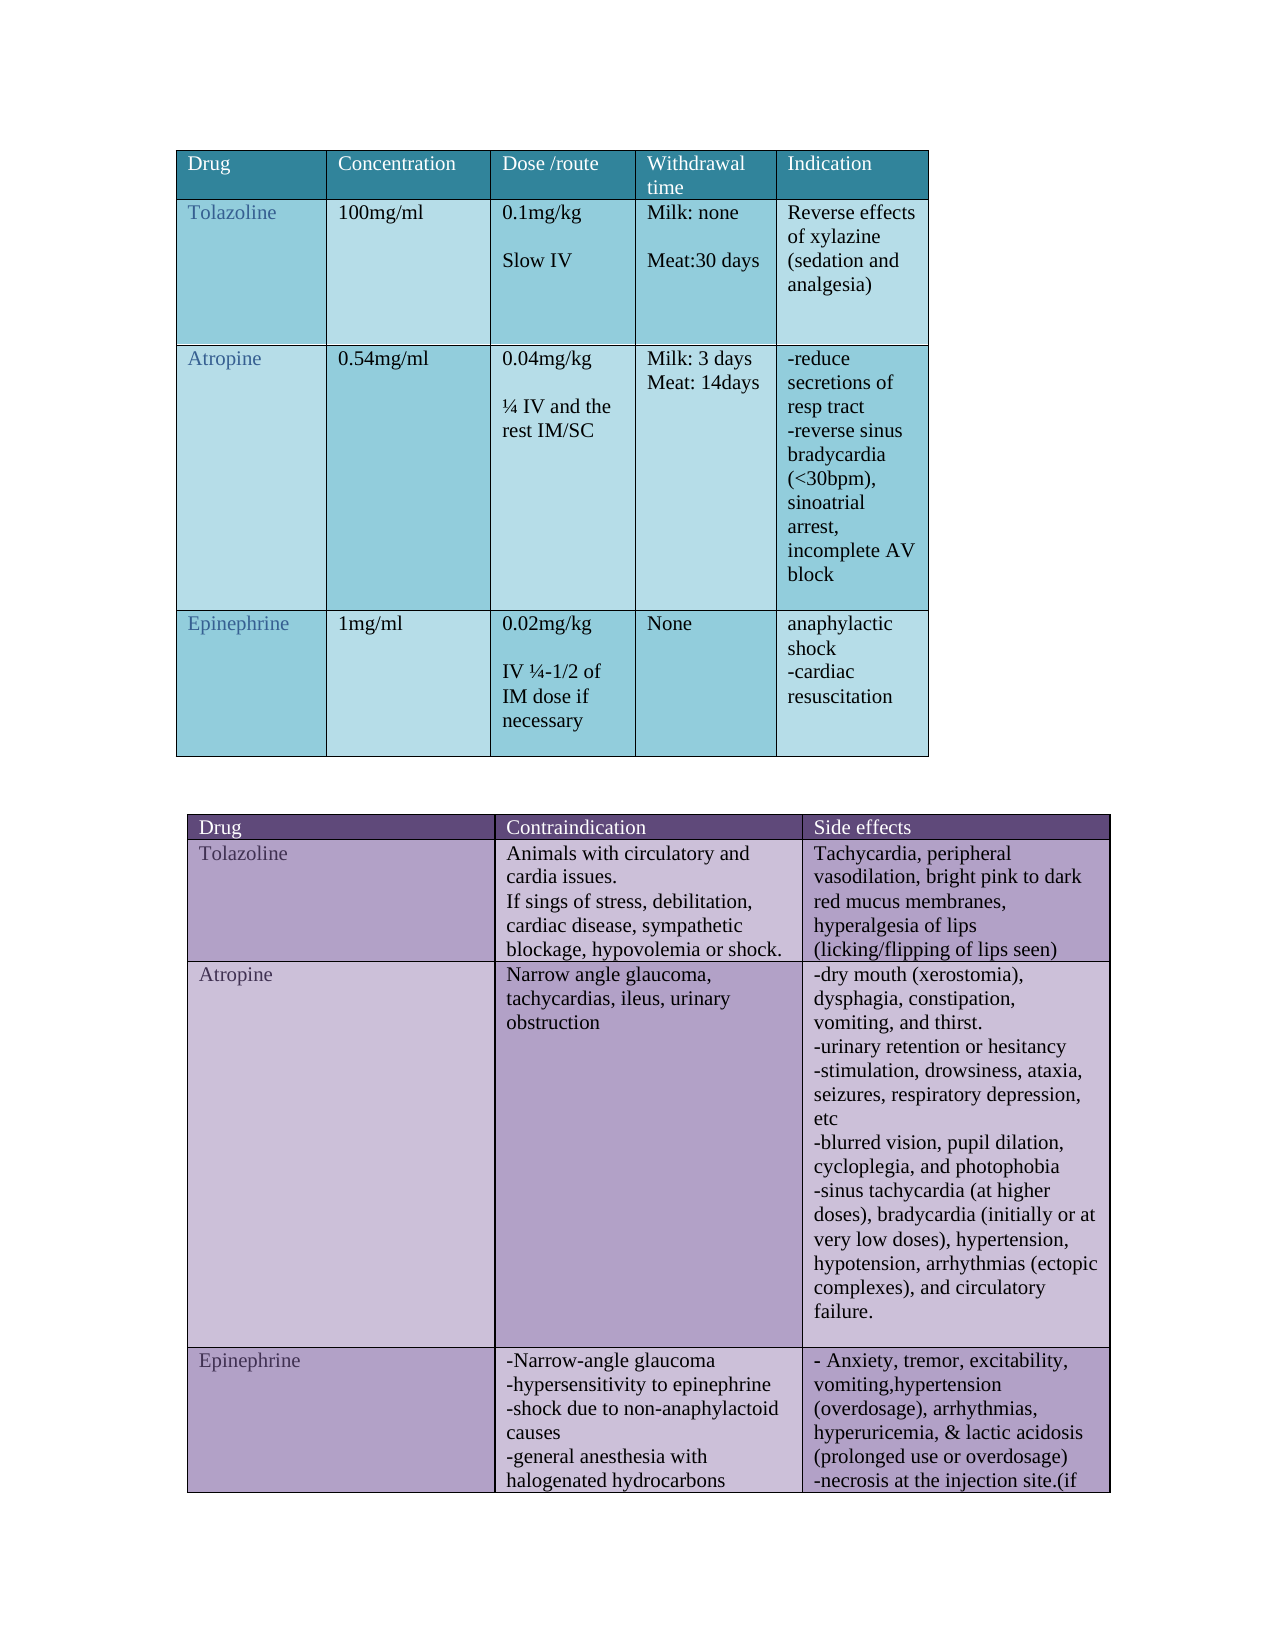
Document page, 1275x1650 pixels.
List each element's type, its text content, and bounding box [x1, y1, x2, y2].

table_header Contraindication [496, 815, 802, 839]
table_header Drug [177, 151, 326, 199]
table_header Side effects [803, 815, 1109, 839]
table_cell Reverse effects of xylazine (sedation and analgesia) [777, 200, 928, 344]
table_cell Epinephrine [188, 1348, 494, 1492]
table_cell 0.1mg/kg Slow IV [491, 200, 635, 344]
table_cell Tachycardia, peripheral vasodilation, bright pink to dark red mucus membranes, hyperalgesia of lips (licking/flipping of lips seen) [803, 840, 1109, 961]
table_header Indication [777, 151, 928, 199]
table_cell Atropine [177, 346, 326, 610]
table_header Withdrawal time [636, 151, 776, 199]
table_cell -dry mouth (xerostomia), dysphagia, constipation, vomiting, and thirst. -urinary retention or hesitancy -stimulation, drowsiness, ataxia, seizures, respiratory depression, etc -blurred vision, pupil dilation, cycloplegia, and photophobia -sinus tachycardia (at higher doses), bradycardia (initially or at very low doses), hypertension, hypotension, arrhythmias (ectopic complexes), and circulatory failure. [803, 962, 1109, 1347]
table_cell anaphylactic shock -cardiac resuscitation [777, 611, 928, 756]
table_cell None [636, 611, 776, 756]
table_header Dose /route [491, 151, 635, 199]
table_cell Tolazoline [177, 200, 326, 344]
table_cell Animals with circulatory and cardia issues. If sings of stress, debilitation, cardiac disease, sympathetic blockage, hypovolemia or shock. [496, 840, 802, 961]
table_cell Narrow angle glaucoma, tachycardias, ileus, urinary obstruction [496, 962, 802, 1347]
table_cell Milk: 3 days Meat: 14days [636, 346, 776, 610]
table_cell 1mg/ml [327, 611, 490, 756]
table_cell Milk: none Meat:30 days [636, 200, 776, 344]
table_cell 100mg/ml [327, 200, 490, 344]
table_cell Atropine [188, 962, 494, 1347]
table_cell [496, 1348, 802, 1492]
table_cell 0.54mg/ml [327, 346, 490, 610]
table_cell -reduce secretions of resp tract -reverse sinus bradycardia (<30bpm), sinoatrial arrest, incomplete AV block [777, 346, 928, 610]
table_header Drug [188, 815, 494, 839]
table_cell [803, 1348, 1109, 1492]
table_cell Tolazoline [188, 840, 494, 961]
table_cell 0.04mg/kg ¼ IV and the rest IM/SC [491, 346, 635, 610]
table_cell Epinephrine [177, 611, 326, 756]
table_header Concentration [327, 151, 490, 199]
table_cell 0.02mg/kg IV ¼-1/2 of IM dose if necessary [491, 611, 635, 756]
